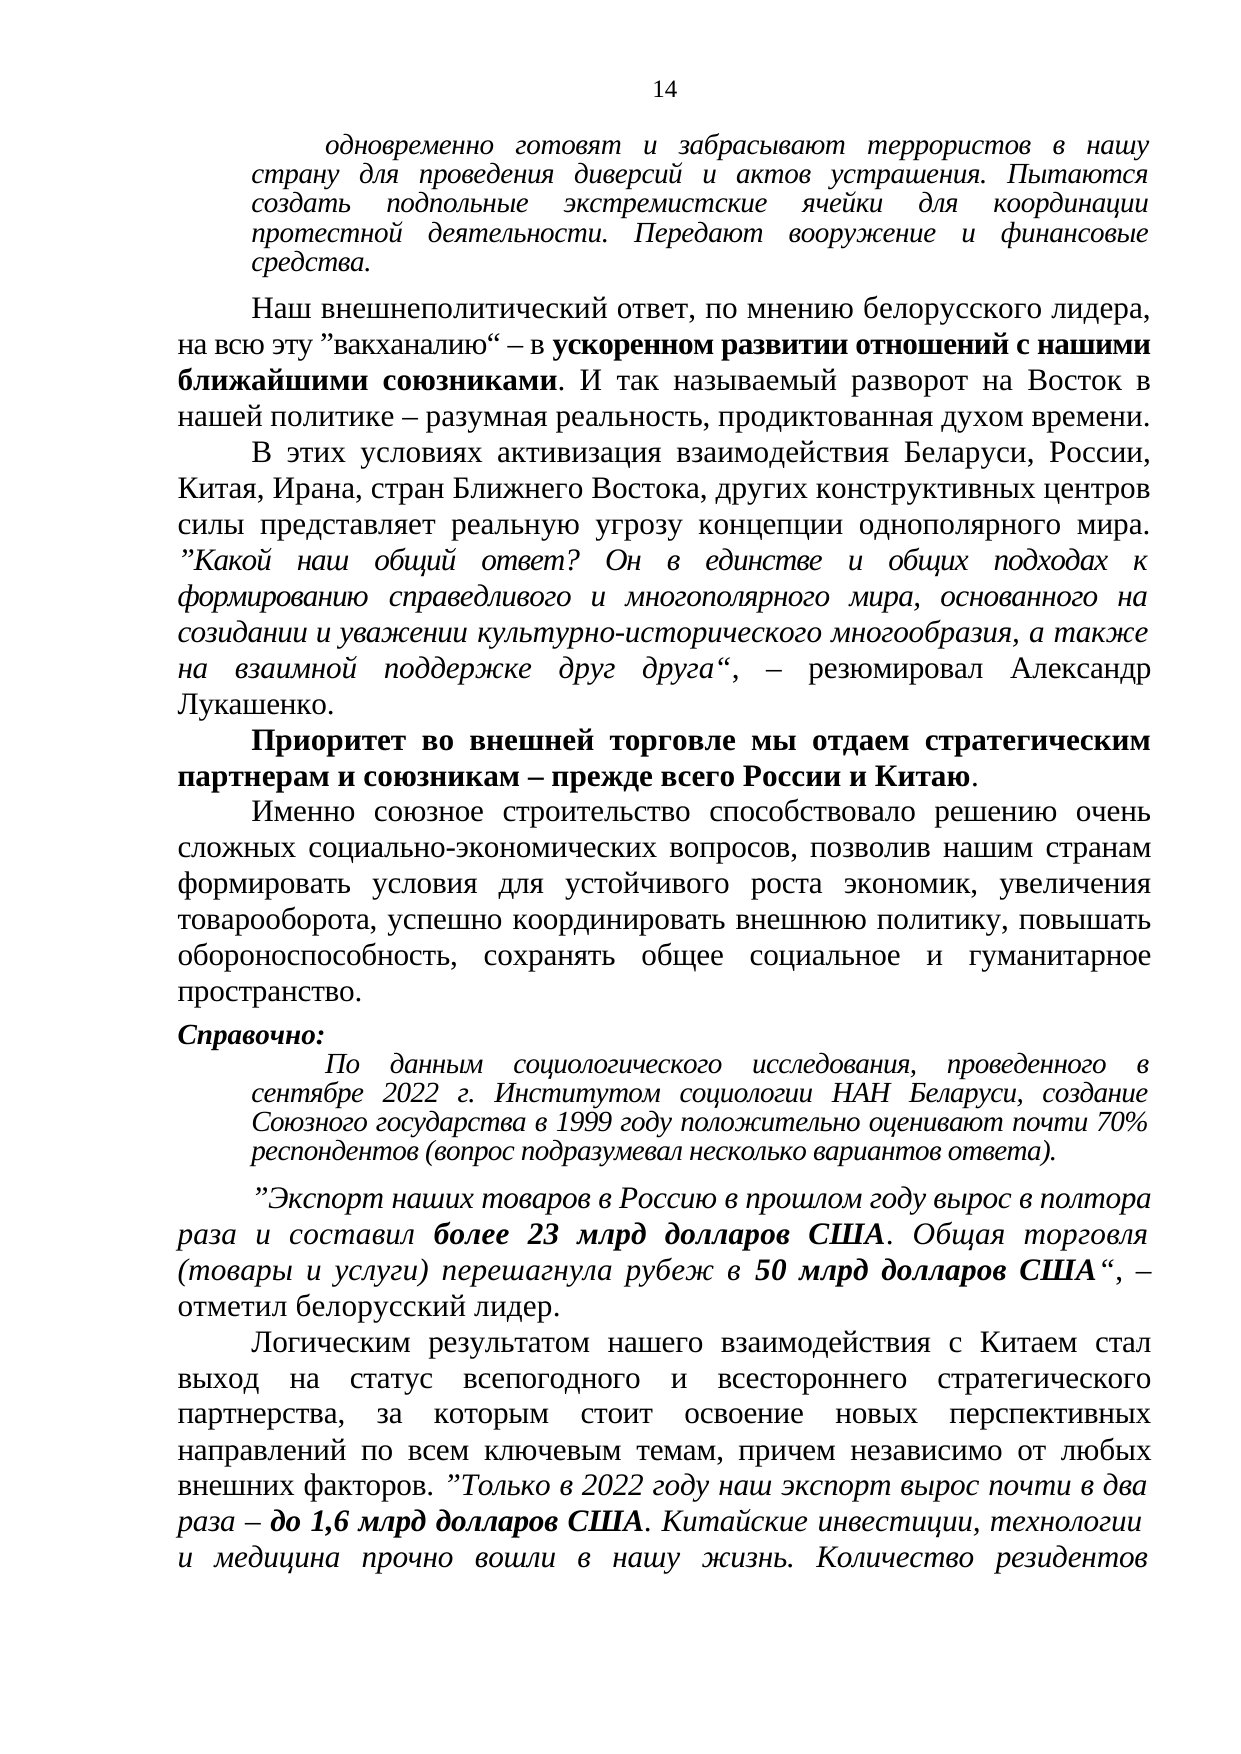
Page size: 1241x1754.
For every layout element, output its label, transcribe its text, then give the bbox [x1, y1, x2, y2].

text Именно союзное строительство способствовало решению очень сложных социально-экономических вопросов, позволив нашим странам формировать условия для устойчивого роста экономик, увеличения товарооборота, успешно координировать внешнюю политику, повышать обороноспособность, сохранять общее социальное и гуманитарное пространство. [177, 793, 1152, 1008]
text В этих условиях активизация взаимодействия Беларуси, России, Китая, Ирана, стран Ближнего Востока, других конструктивных центров силы представляет реальную угрозу концепции однополярного мира. ”Какой наш общий ответ? Он в единстве и общих подходах к формированию справедливого и многополярного мира, основанного на созидании и уважении культурно-исторического многообразия, а также на взаимной поддержке друг друга“, – резюмировал Александр Лукашенко. [177, 433, 1152, 721]
text Наш внешнеполитический ответ, по мнению белорусского лидера, на всю эту ”вакханалию“ – в ускоренном развитии отношений с нашими ближайшими союзниками. И так называемый разворот на Восток в нашей политике – разумная реальность, продиктованная духом времени. [177, 289, 1152, 433]
text одновременно готовят и забрасывают террористов в нашу страну для проведения диверсий и актов устрашения. Пытаются создать подпольные экстремистские ячейки для координации протестной деятельности. Передают вооружение и финансовые средства. [251, 131, 1152, 277]
text Справочно: [177, 1021, 1152, 1050]
text Приоритет во внешней торговле мы отдаем стратегическим партнерам и союзникам – прежде всего России и Китаю. [177, 721, 1152, 793]
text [177, 1323, 1152, 1574]
text ”Экспорт наших товаров в Россию в прошлом году вырос в полтора раза и составил более 23 млрд долларов США. Общая торговля (товары и услуги) перешагнула рубеж в 50 млрд долларов США“, – отметил белорусский лидер. [177, 1179, 1152, 1323]
text По данным социологического исследования, проведенного в сентябре 2022 г. Институтом социологии НАН Беларуси, создание Союзного государства в 1999 году положительно оценивают почти 70% респондентов (вопрос подразумевал несколько вариантов ответа). [251, 1050, 1152, 1167]
